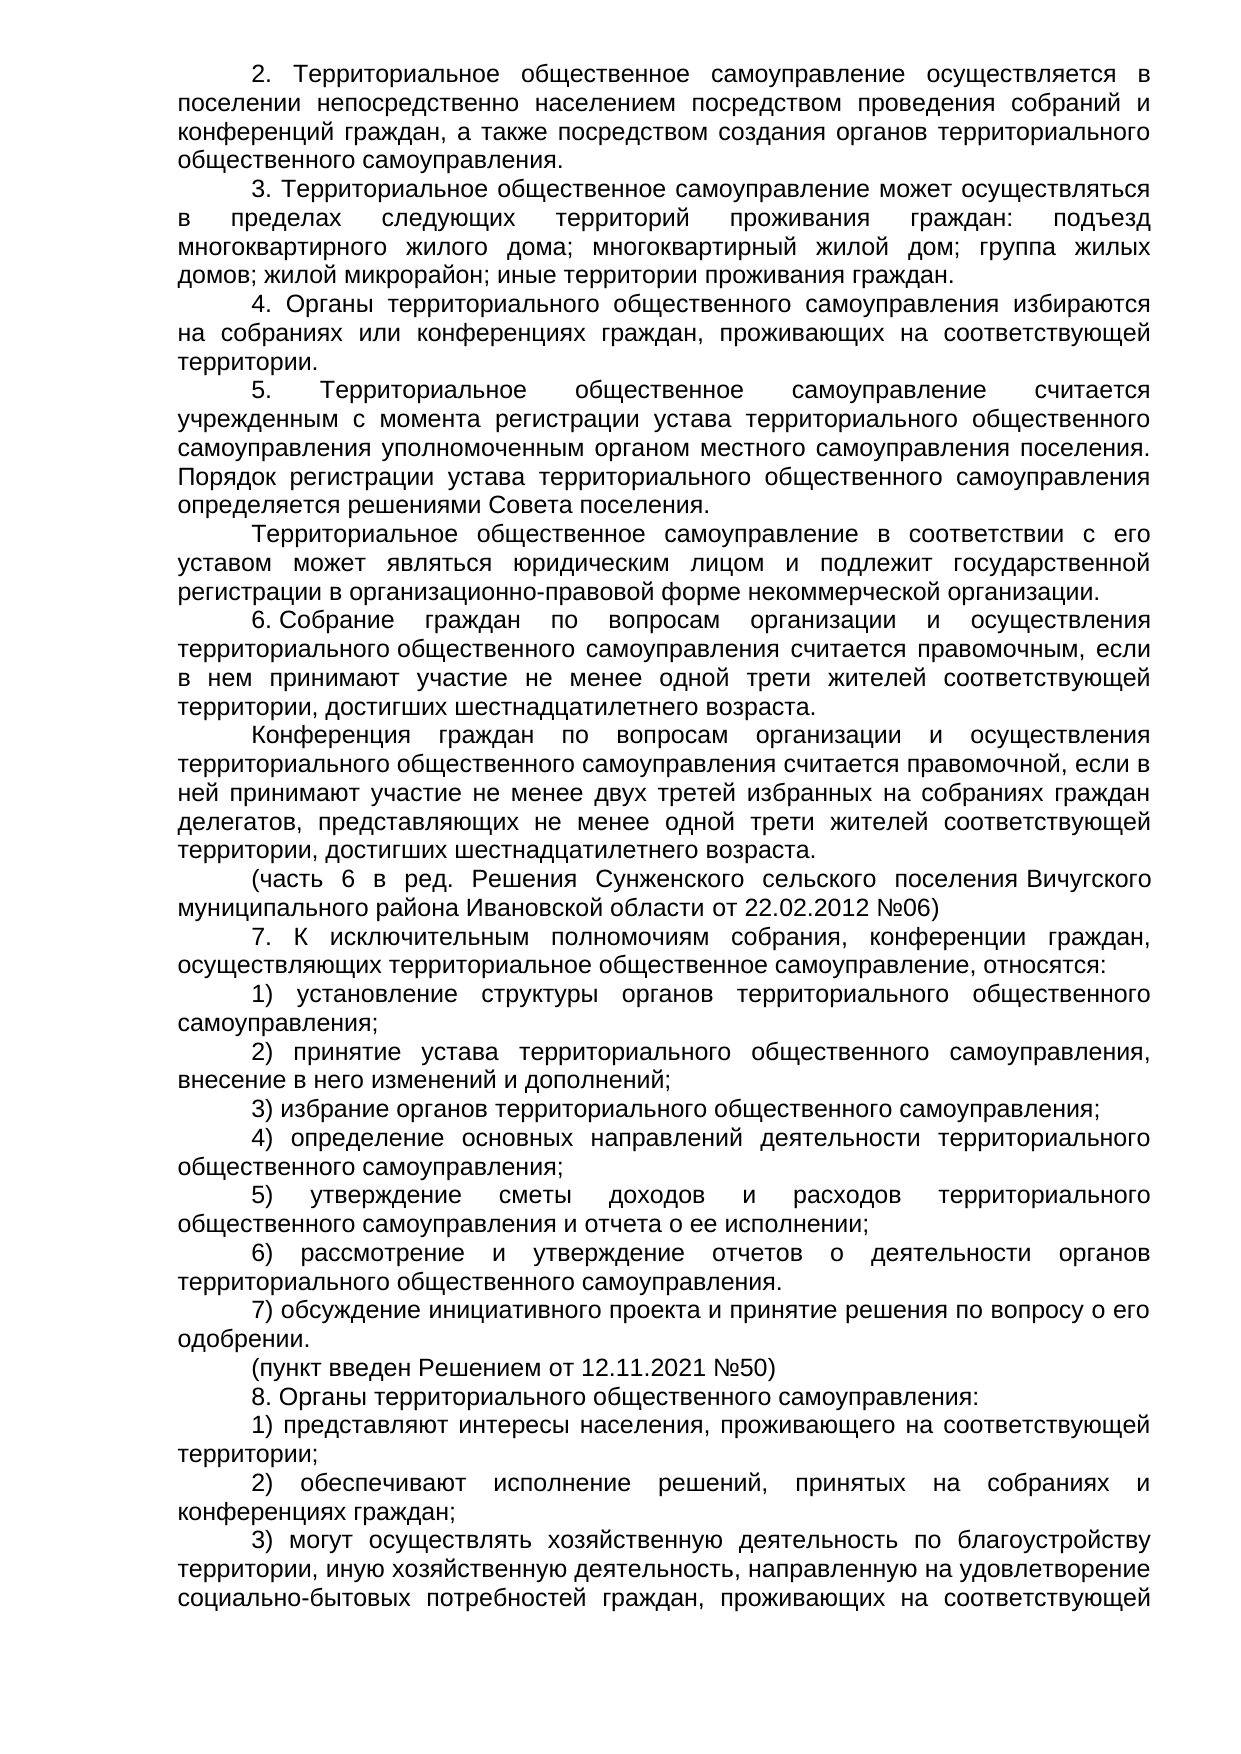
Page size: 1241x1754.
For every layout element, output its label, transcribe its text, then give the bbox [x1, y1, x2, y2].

text 7. К исключительным полномочиям собрания, конференции граждан, осуществляющих территориальное общественное самоуправление, относятся: [177, 922, 1152, 979]
text 2) принятие устава территориального общественного самоуправления, внесение в него изменений и дополнений; [177, 1037, 1152, 1094]
text 2) обеспечивают исполнение решений, принятых на собраниях и конференциях граждан; [177, 1468, 1152, 1525]
text 3) избрание органов территориального общественного самоуправления; [177, 1094, 1152, 1123]
text 2. Территориальное общественное самоуправление осуществляется в поселении непосредственно населением посредством проведения собраний и конференций граждан, а также посредством создания органов территориального общественного самоуправления. [177, 59, 1152, 174]
text 7) обсуждение инициативного проекта и принятие решения по вопросу о его одобрении. [177, 1295, 1152, 1353]
text 4) определение основных направлений деятельности территориального общественного самоуправления; [177, 1123, 1152, 1180]
text (часть 6 в ред. Решения Сунженского сельского поселения Вичугского муниципального района Ивановской области от 22.02.2012 №06) [177, 864, 1152, 922]
text 1) представляют интересы населения, проживающего на соответствующей территории; [177, 1410, 1152, 1468]
text 8. Органы территориального общественного самоуправления: [177, 1382, 1152, 1410]
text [177, 1525, 1152, 1612]
text 6) рассмотрение и утверждение отчетов о деятельности органов территориального общественного самоуправления. [177, 1238, 1152, 1295]
text Территориальное общественное самоуправление в соответствии с его уставом может являться юридическим лицом и подлежит государственной регистрации в организационно-правовой форме некоммерческой организации. [177, 519, 1152, 605]
text Конференция граждан по вопросам организации и осуществления территориального общественного самоуправления считается правомочной, если в ней принимают участие не менее двух третей избранных на собраниях граждан делегатов, представляющих не менее одной трети жителей соответствующей территории, достигших шестнадцатилетнего возраста. [177, 720, 1152, 864]
text 6. Собрание граждан по вопросам организации и осуществления территориального общественного самоуправления считается правомочным, если в нем принимают участие не менее одной трети жителей соответствующей территории, достигших шестнадцатилетнего возраста. [177, 605, 1152, 720]
text 4. Органы территориального общественного самоуправления избираются на собраниях или конференциях граждан, проживающих на соответствующей территории. [177, 289, 1152, 375]
text 5. Территориальное общественное самоуправление считается учрежденным с момента регистрации устава территориального общественного самоуправления уполномоченным органом местного самоуправления поселения. Порядок регистрации устава территориального общественного самоуправления определяется решениями Совета поселения. [177, 375, 1152, 519]
text 5) утверждение сметы доходов и расходов территориального общественного самоуправления и отчета о ее исполнении; [177, 1180, 1152, 1238]
text 3. Территориальное общественное самоуправление может осуществляться в пределах следующих территорий проживания граждан: подъезд многоквартирного жилого дома; многоквартирный жилой дом; группа жилых домов; жилой микрорайон; иные территории проживания граждан. [177, 174, 1152, 289]
text 1) установление структуры органов территориального общественного самоуправления; [177, 979, 1152, 1037]
text (пункт введен Решением от 12.11.2021 №50) [177, 1353, 1152, 1382]
